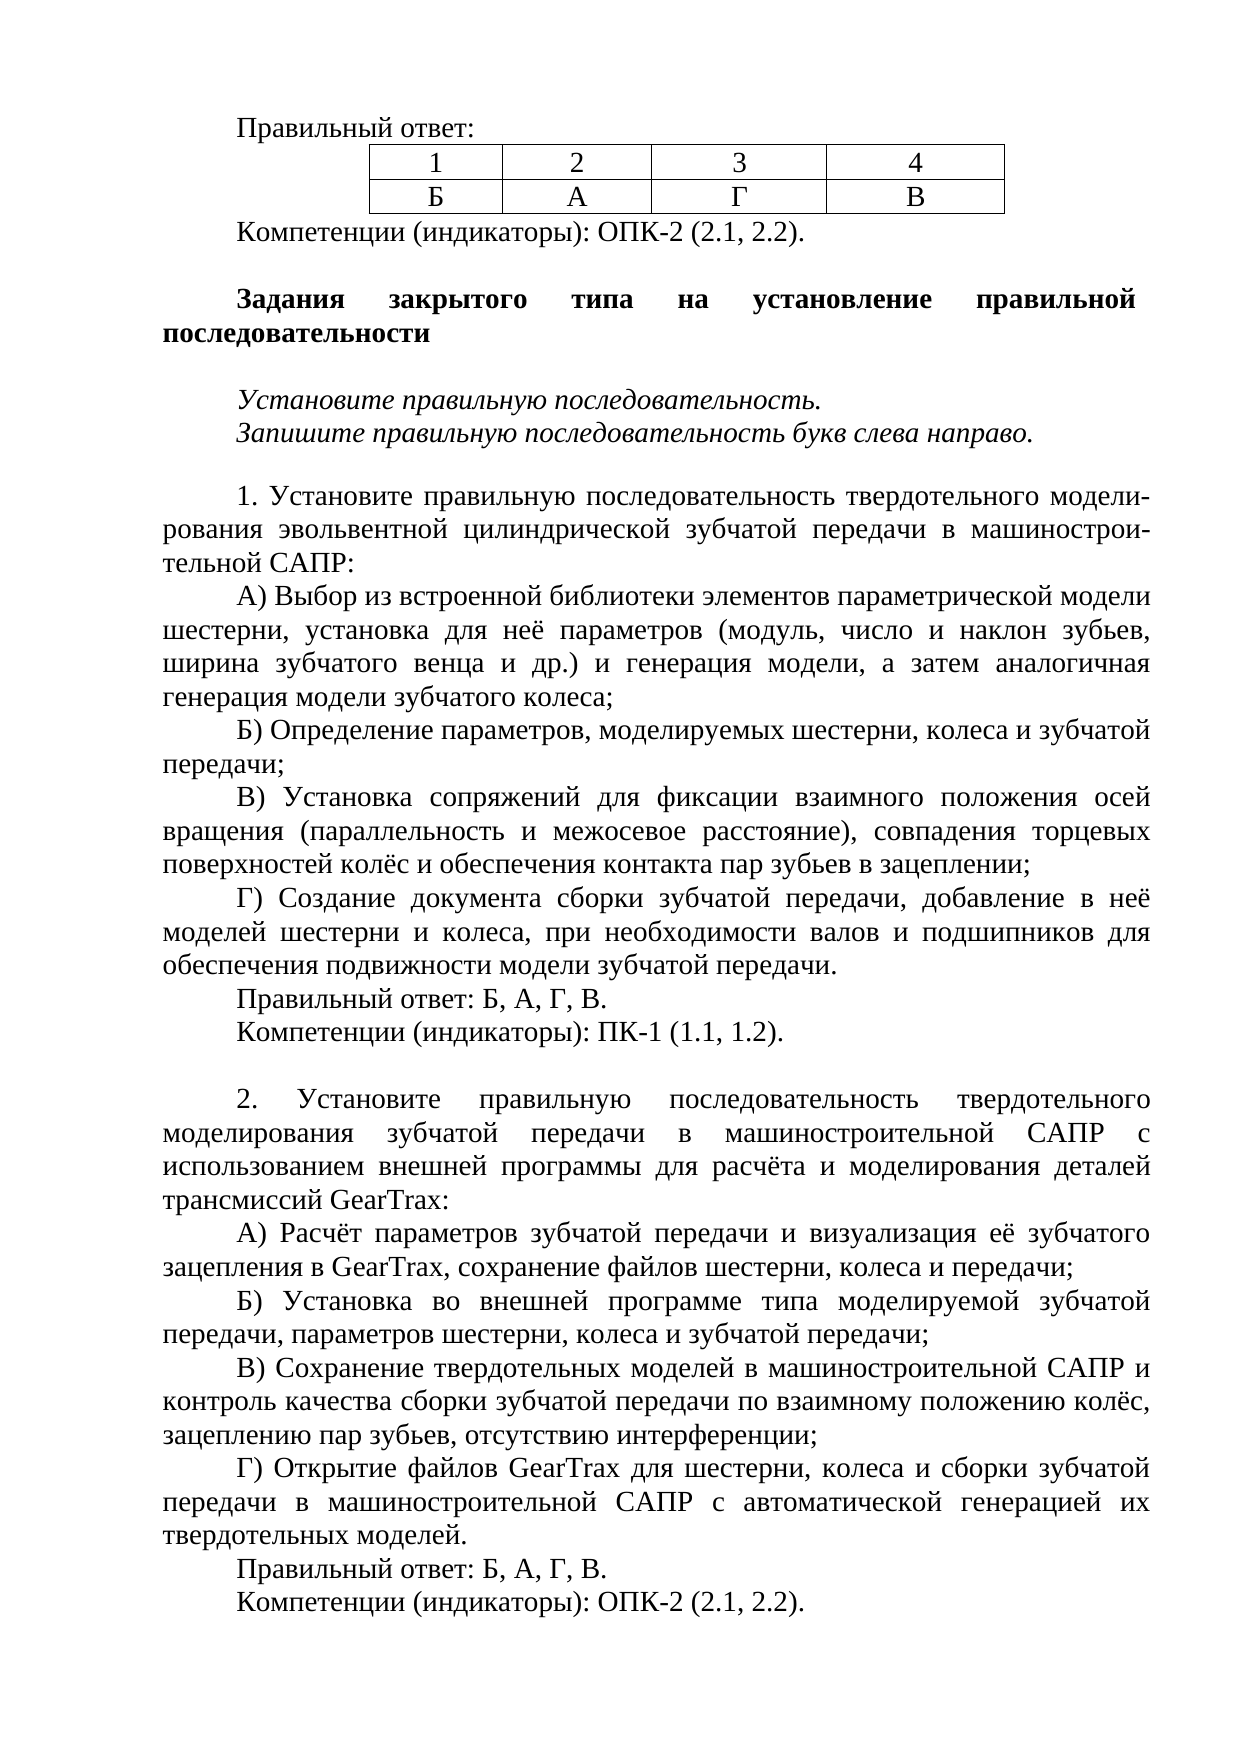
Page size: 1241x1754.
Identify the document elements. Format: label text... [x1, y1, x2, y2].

text Правильный ответ: Б, А, Г, В. [162, 1551, 1151, 1584]
table_cell Г [652, 180, 826, 213]
text Г) Открытие файлов GearTrax для шестерни, колеса и сборки зубчатой передачи в машиностроительной САПР с автоматической генерацией их твердотельных моделей. [162, 1450, 1151, 1551]
text А) Выбор из встроенной библиотеки элементов параметрической модели шестерни, установка для неё параметров (модуль, число и наклон зубьев, ширина зубчатого венца и др.) и генерация модели, а затем аналогичная генерация модели зубчатого колеса; [162, 578, 1151, 712]
table_header 2 [503, 145, 651, 178]
text Г) Создание документа сборки зубчатой передачи, добавление в неё моделей шестерни и колеса, при необходимости валов и подшипников для обеспечения подвижности модели зубчатой передачи. [162, 880, 1151, 981]
text А) Расчёт параметров зубчатой передачи и визуализация её зубчатого зацепления в GearTrax, сохранение файлов шестерни, колеса и передачи; [162, 1216, 1151, 1283]
table_cell А [503, 180, 651, 213]
text В) Установка сопряжений для фиксации взаимного положения осей вращения (параллельность и межосевое расстояние), совпадения торцевых поверхностей колёс и обеспечения контакта пар зубьев в зацеплении; [162, 779, 1151, 880]
text Запишите правильную последовательность букв слева направо. [162, 415, 1137, 449]
text Б) Определение параметров, моделируемых шестерни, колеса и зубчатой передачи; [162, 712, 1151, 779]
text 1. Установите правильную последовательность твердотельного модели-рования эвольвентной цилиндрической зубчатой передачи в машинострои-тельной САПР: [162, 478, 1151, 578]
text В) Сохранение твердотельных моделей в машиностроительной САПР и контроль качества сборки зубчатой передачи по взаимному положению колёс, зацеплению пар зубьев, отсутствию интерференции; [162, 1350, 1151, 1450]
text Задания закрытого типа на установление правильной последовательности [162, 281, 1137, 348]
table_header 3 [652, 145, 826, 178]
text Правильный ответ: [162, 110, 1151, 144]
text Правильный ответ: Б, А, Г, В. [162, 981, 1151, 1014]
text Компетенции (индикаторы): ПК-1 (1.1, 1.2). [162, 1014, 1151, 1048]
table_header 4 [827, 145, 1004, 178]
text 2. Установите правильную последовательность твердотельного моделирования зубчатой передачи в машиностроительной САПР с использованием внешней программы для расчёта и моделирования деталей трансмиссий GearTrax: [162, 1081, 1151, 1216]
text Б) Установка во внешней программе типа моделируемой зубчатой передачи, параметров шестерни, колеса и зубчатой передачи; [162, 1283, 1151, 1350]
text Компетенции (индикаторы): ОПК-2 (2.1, 2.2). [162, 1584, 1151, 1618]
text Установите правильную последовательность. [162, 382, 1137, 415]
text Компетенции (индикаторы): ОПК-2 (2.1, 2.2). [162, 214, 1151, 248]
table_header 1 [370, 145, 502, 178]
table_cell В [827, 180, 1004, 213]
table_cell Б [370, 180, 502, 213]
